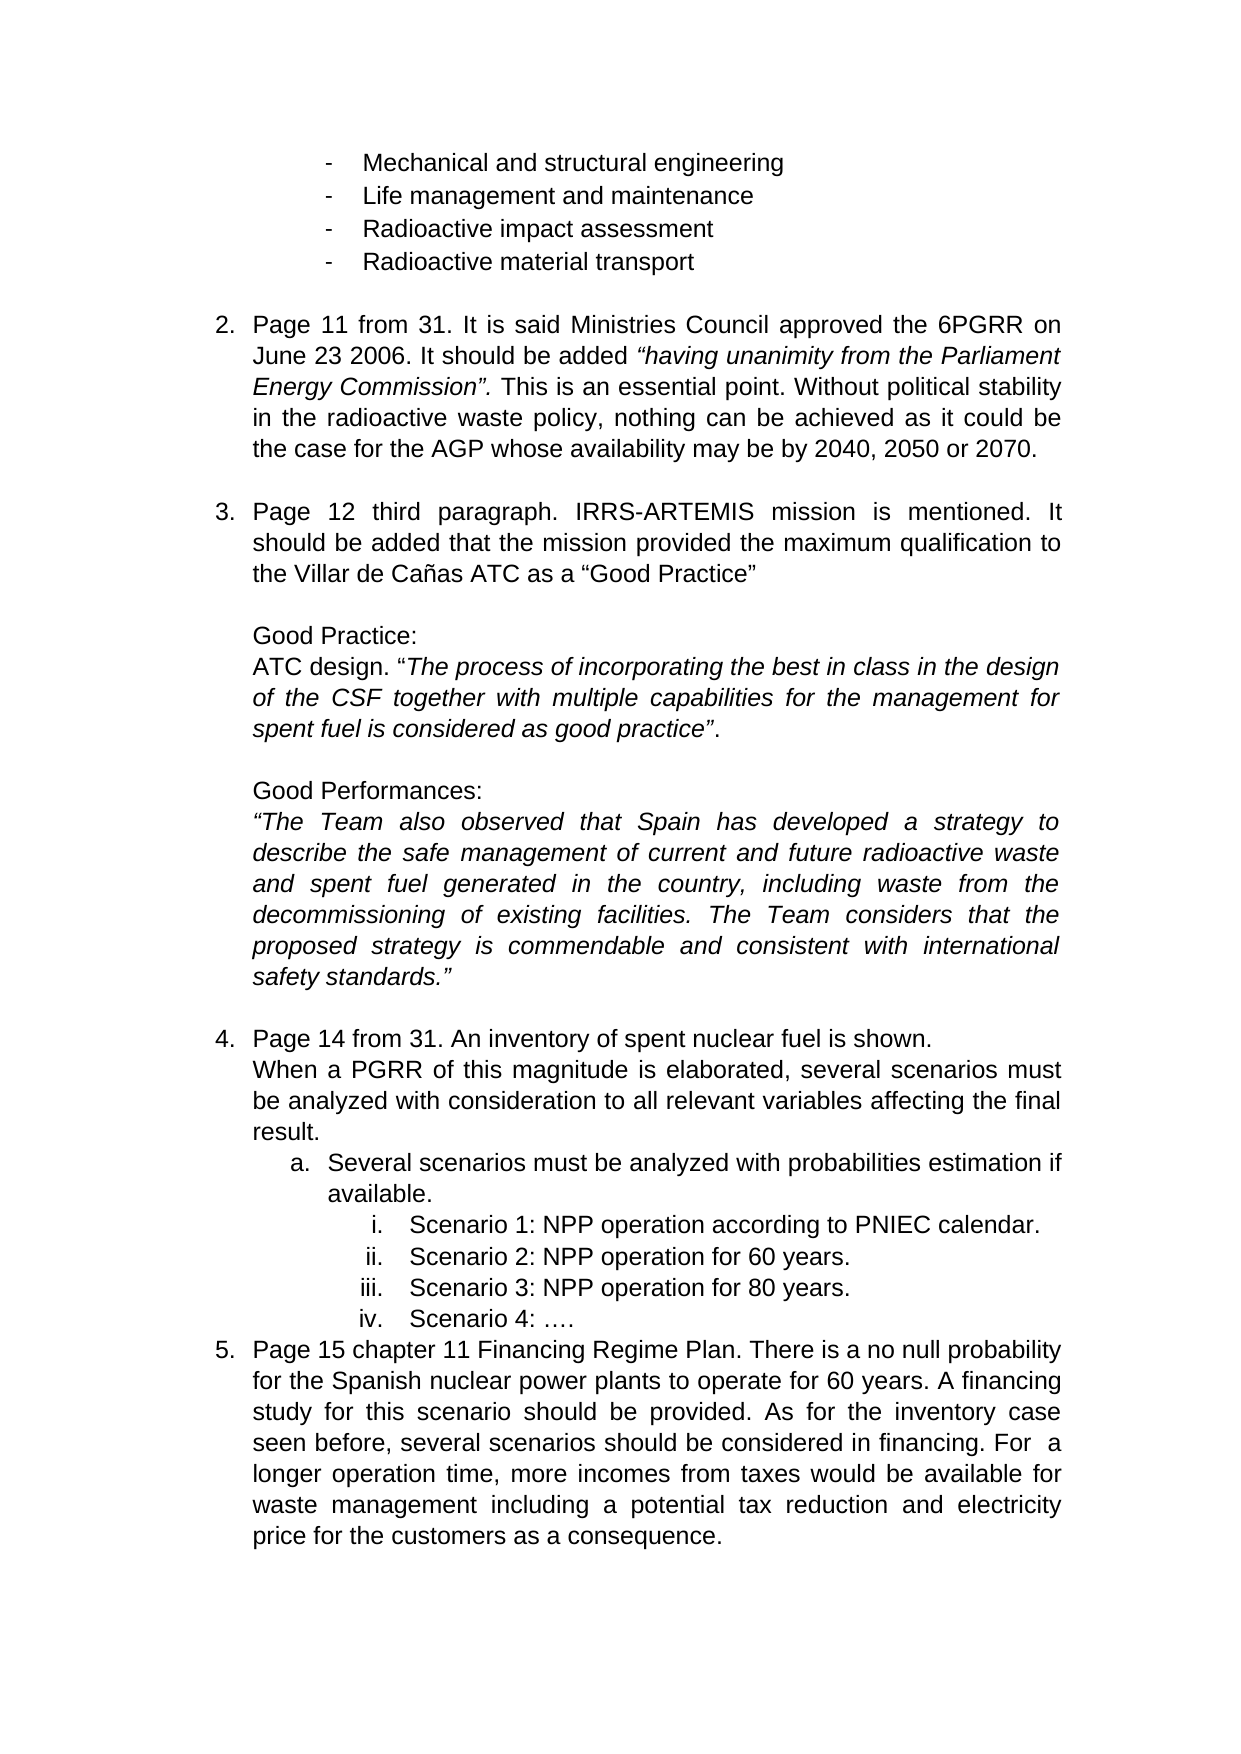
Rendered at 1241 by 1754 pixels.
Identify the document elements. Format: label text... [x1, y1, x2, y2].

list Page 15 chapter 11 Financing Regime Plan. There is a no null probability for the Spanish nuclear power plants to operate for 60 years. A financing study for this scenario should be provided. As for the inventory case seen before, several scenarios should be considered in financing. For a longer operation time, more incomes from taxes would be available for waste management including a potential tax reduction and electricity price for the customers as a consequence. [215, 1335, 1063, 1550]
list Good Practice: [252, 621, 1063, 649]
list Page 14 from 31. An inventory of spent nuclear fuel is shown. [215, 1024, 1063, 1053]
list Good Performances: [252, 776, 1063, 805]
list Page 12 third paragraph. IRRS-ARTEMIS mission is mentioned. It should be added that the mission provided the maximum qualification to the Villar de Cañas ATC as a “Good Practice” [215, 497, 1063, 587]
list “The Team also observed that Spain has developed a strategy to describe the safe management of current and future radioactive waste and spent fuel generated in the country, including waste from the decommissioning of existing facilities. The Team considers that the proposed strategy is commendable and consistent with international safety standards.” [252, 807, 1063, 991]
list Life management and maintenance [325, 181, 1063, 211]
list Scenario 3: NPP operation for 80 years. [383, 1273, 1063, 1301]
list Scenario 2: NPP operation for 60 years. [383, 1242, 1063, 1270]
list Page 11 from 31. It is said Ministries Council approved the 6PGRR on June 23 2006. It should be added “having unanimity from the Parliament Energy Commission”. This is an essential point. Without political stability in the radioactive waste policy, nothing can be achieved as it could be the case for the AGP whose availability may be by 2040, 2050 or 2070. [215, 310, 1063, 463]
list When a PGRR of this magnitude is elaborated, several scenarios must be analyzed with consideration to all relevant variables affecting the final result. [252, 1055, 1063, 1146]
list ATC design. “The process of incorporating the best in class in the design of the CSF together with multiple capabilities for the management for spent fuel is considered as good practice”. [252, 652, 1063, 743]
list Mechanical and structural engineering [325, 148, 1063, 178]
list Radioactive material transport [325, 246, 1063, 277]
list Several scenarios must be analyzed with probabilities estimation if available. [290, 1148, 1063, 1208]
list Radioactive impact assessment [325, 213, 1063, 244]
list Scenario 1: NPP operation according to PNIEC calendar. [383, 1211, 1063, 1239]
list Scenario 4: …. [383, 1304, 1063, 1332]
